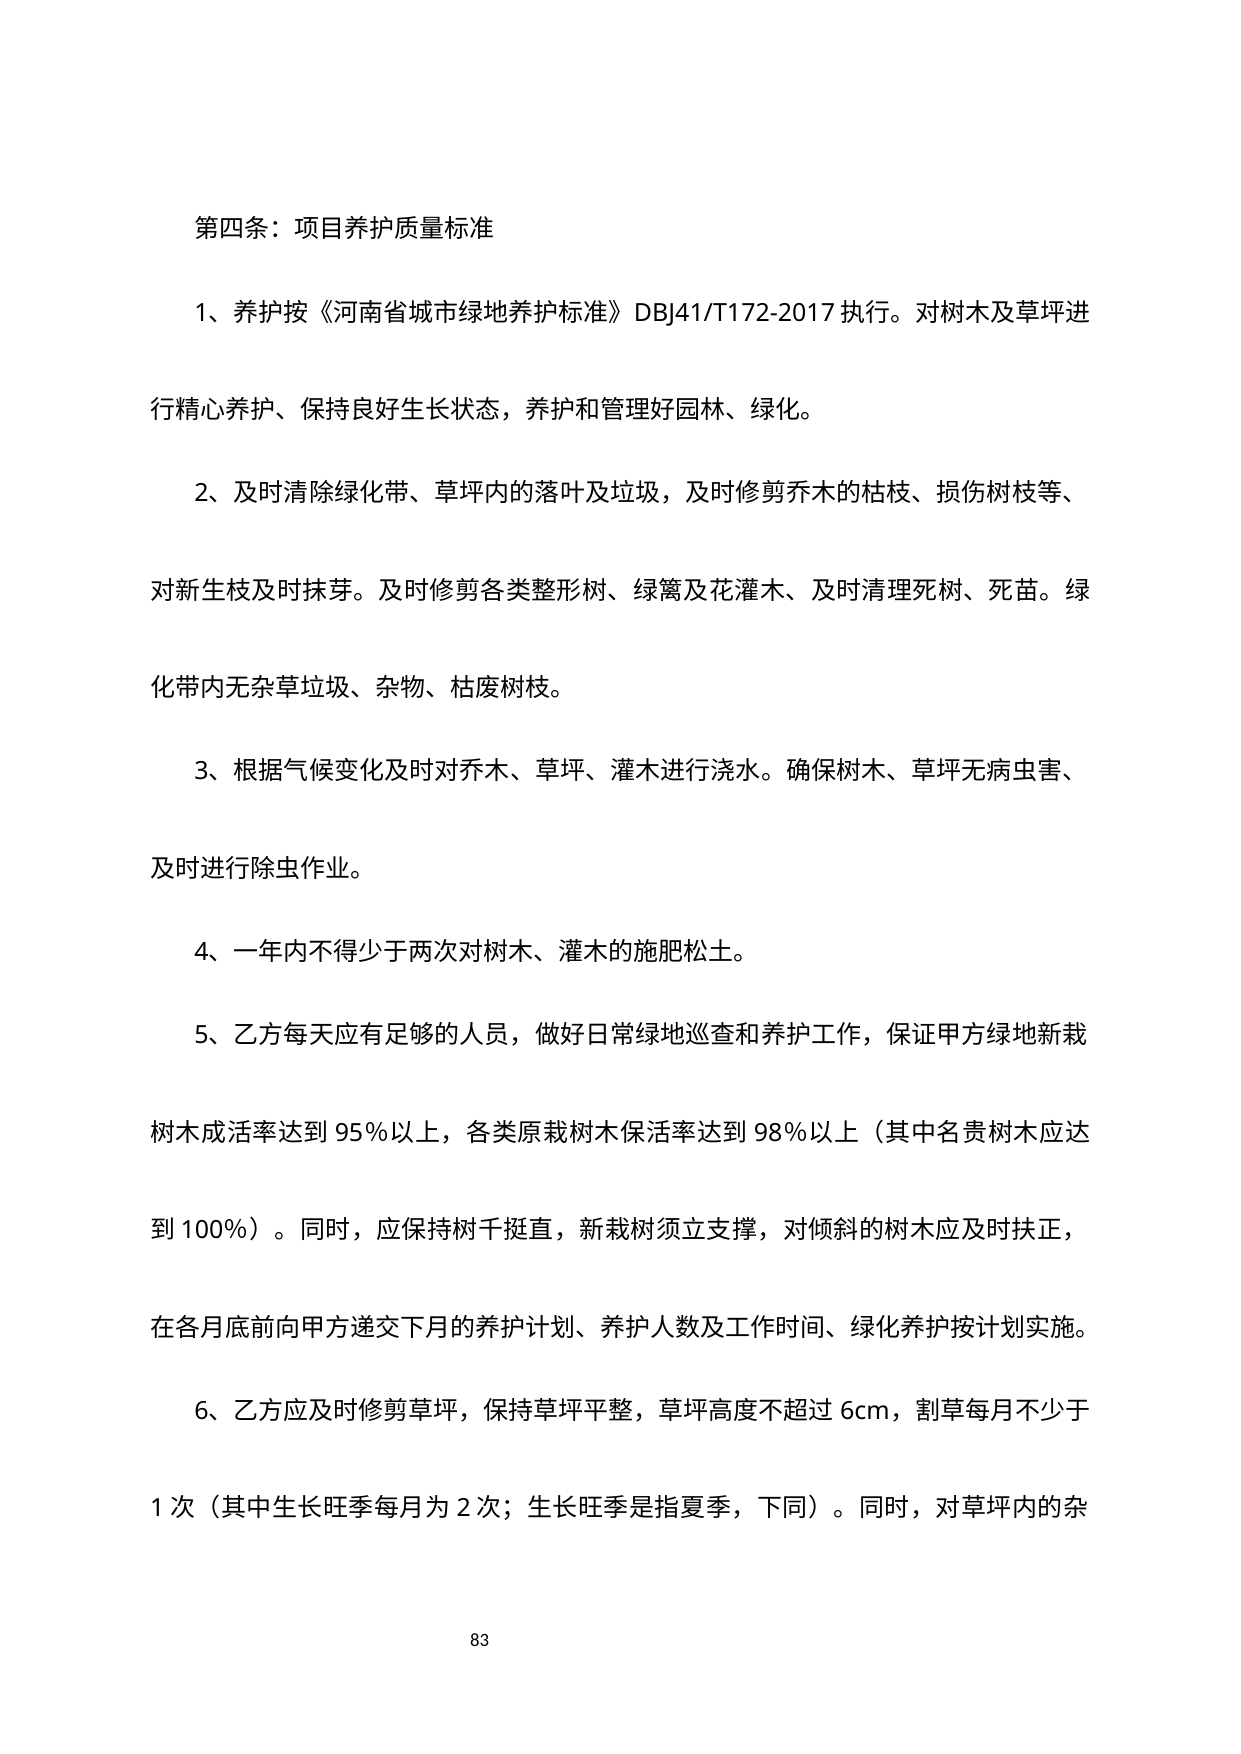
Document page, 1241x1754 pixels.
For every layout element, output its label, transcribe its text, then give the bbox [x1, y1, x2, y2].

text 1、养护按《河南省城市绿地养护标准》DBJ41/T172-2017执行。对树木及草坪进行精心养护、保持良好生长状态，养护和管理好园林、绿化。 [150, 278, 1090, 440]
text 第四条：项目养护质量标准 [150, 194, 1090, 259]
text 3、根据气候变化及时对乔木、草坪、灌木进行浇水。确保树木、草坪无病虫害、及时进行除虫作业。 [150, 736, 1090, 899]
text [150, 1376, 1090, 1538]
text 4、一年内不得少于两次对树木、灌木的施肥松土。 [150, 917, 1090, 982]
text 2、及时清除绿化带、草坪内的落叶及垃圾，及时修剪乔木的枯枝、损伤树枝等、对新生枝及时抹芽。及时修剪各类整形树、绿篱及花灌木、及时清理死树、死苗。绿化带内无杂草垃圾、杂物、枯废树枝。 [150, 458, 1090, 718]
text 5、乙方每天应有足够的人员，做好日常绿地巡查和养护工作，保证甲方绿地新栽树木成活率达到95％以上，各类原栽树木保活率达到98％以上（其中名贵树木应达到100％）。同时，应保持树千挺直，新栽树须立支撑，对倾斜的树木应及时扶正，在各月底前向甲方递交下月的养护计划、养护人数及工作时间、绿化养护按计划实施。 [150, 1000, 1090, 1358]
